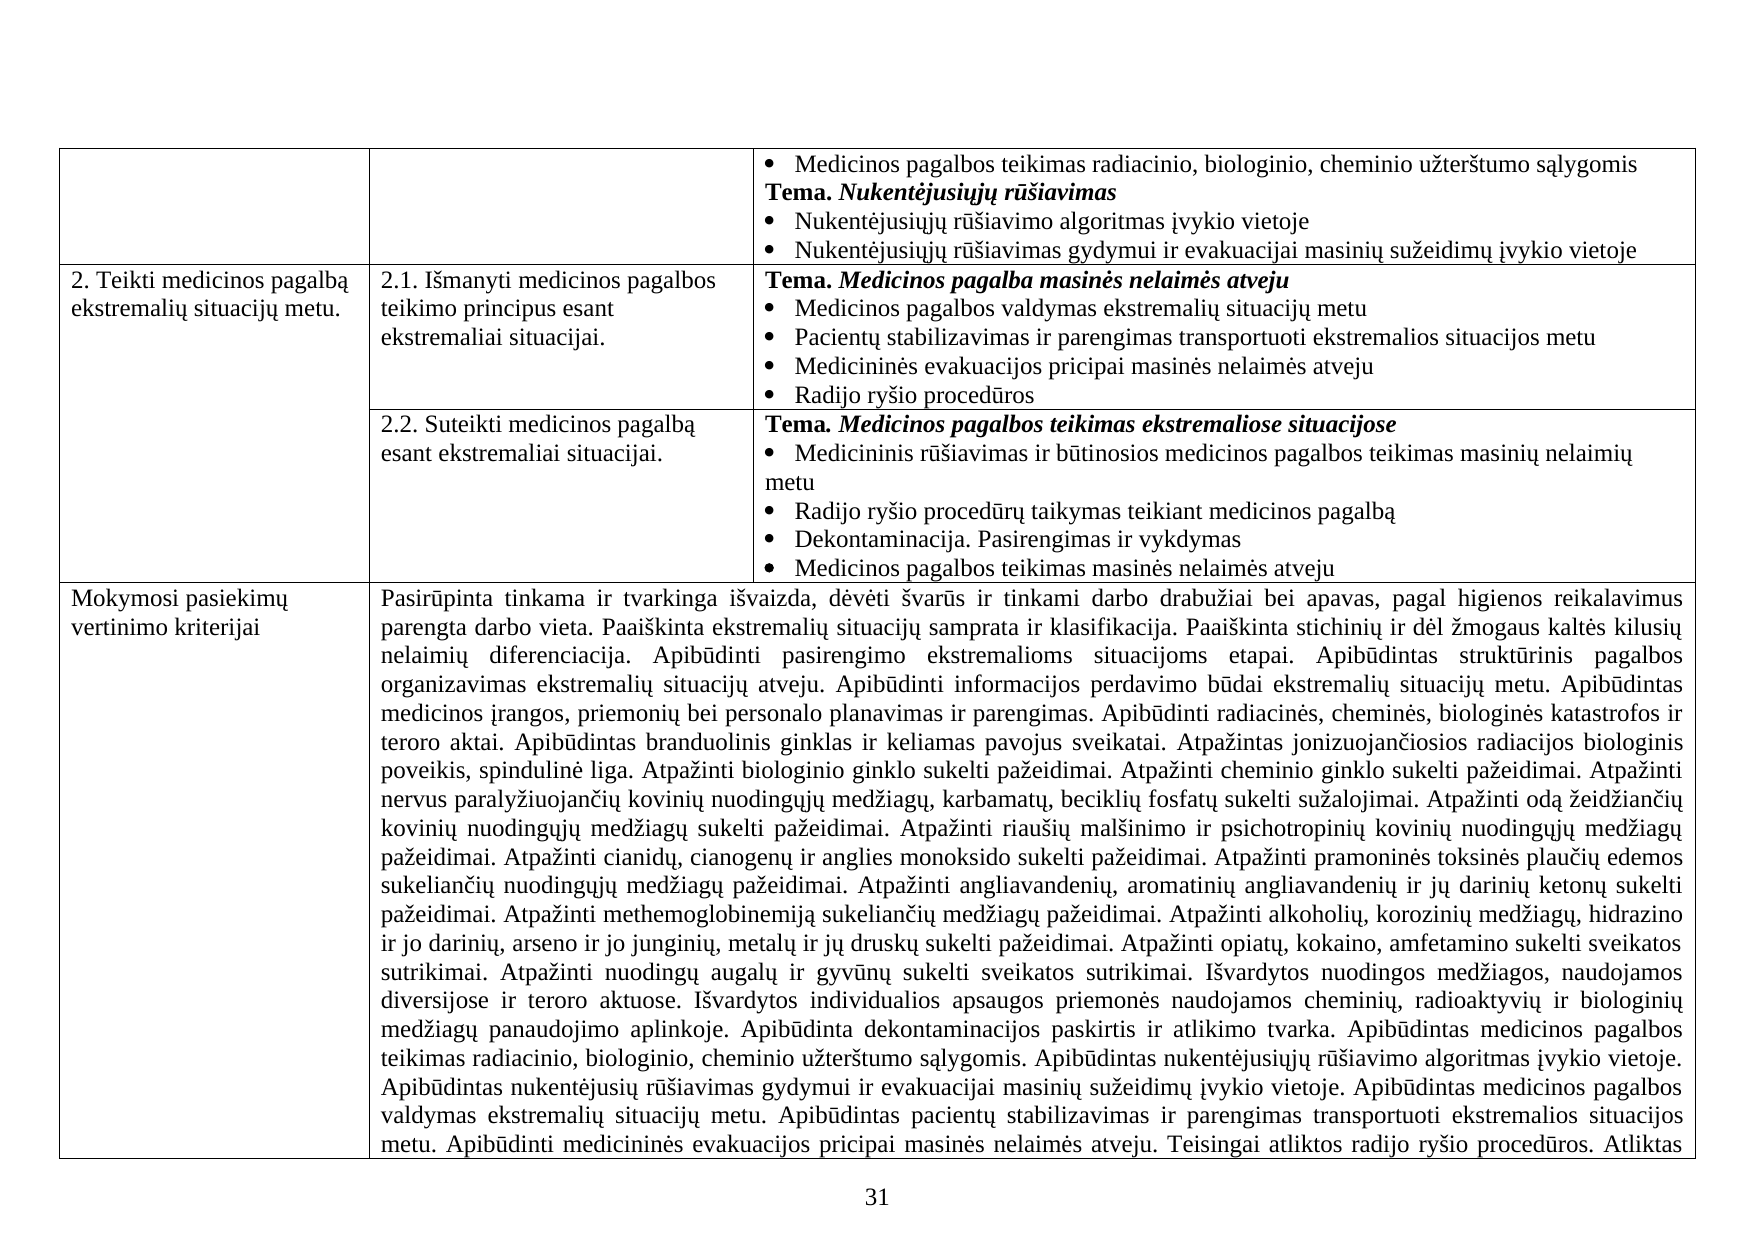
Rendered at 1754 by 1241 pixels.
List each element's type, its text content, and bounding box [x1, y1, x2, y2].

table_cell Tema. Medicinos pagalba masinės nelaimės atveju Medicinos pagalbos valdymas ekstremalių situacijų metu Pacientų stabilizavimas ir parengimas transportuoti ekstremalios situacijos metu Medicininės evakuacijos pricipai masinės nelaimės atveju Radijo ryšio procedūros [754, 265, 1695, 408]
table_cell Tema. Medicinos pagalbos teikimas ekstremaliose situacijose Medicininis rūšiavimas ir būtinosios medicinos pagalbos teikimas masinių nelaimių metu Radijo ryšio procedūrų taikymas teikiant medicinos pagalbą Dekontaminacija. Pasirengimas ir vykdymas Medicinos pagalbos teikimas masinės nelaimės atveju [754, 410, 1695, 582]
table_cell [754, 149, 1695, 264]
table_cell 2. Teikti medicinos pagalbą ekstremalių situacijų metu. [60, 265, 369, 582]
table_cell 2.1. Išmanyti medicinos pagalbos teikimo principus esant ekstremaliai situacijai. [370, 265, 753, 408]
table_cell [370, 583, 1695, 1158]
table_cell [370, 149, 753, 264]
table_cell 2.2. Suteikti medicinos pagalbą esant ekstremaliai situacijai. [370, 410, 753, 582]
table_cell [60, 583, 369, 1158]
